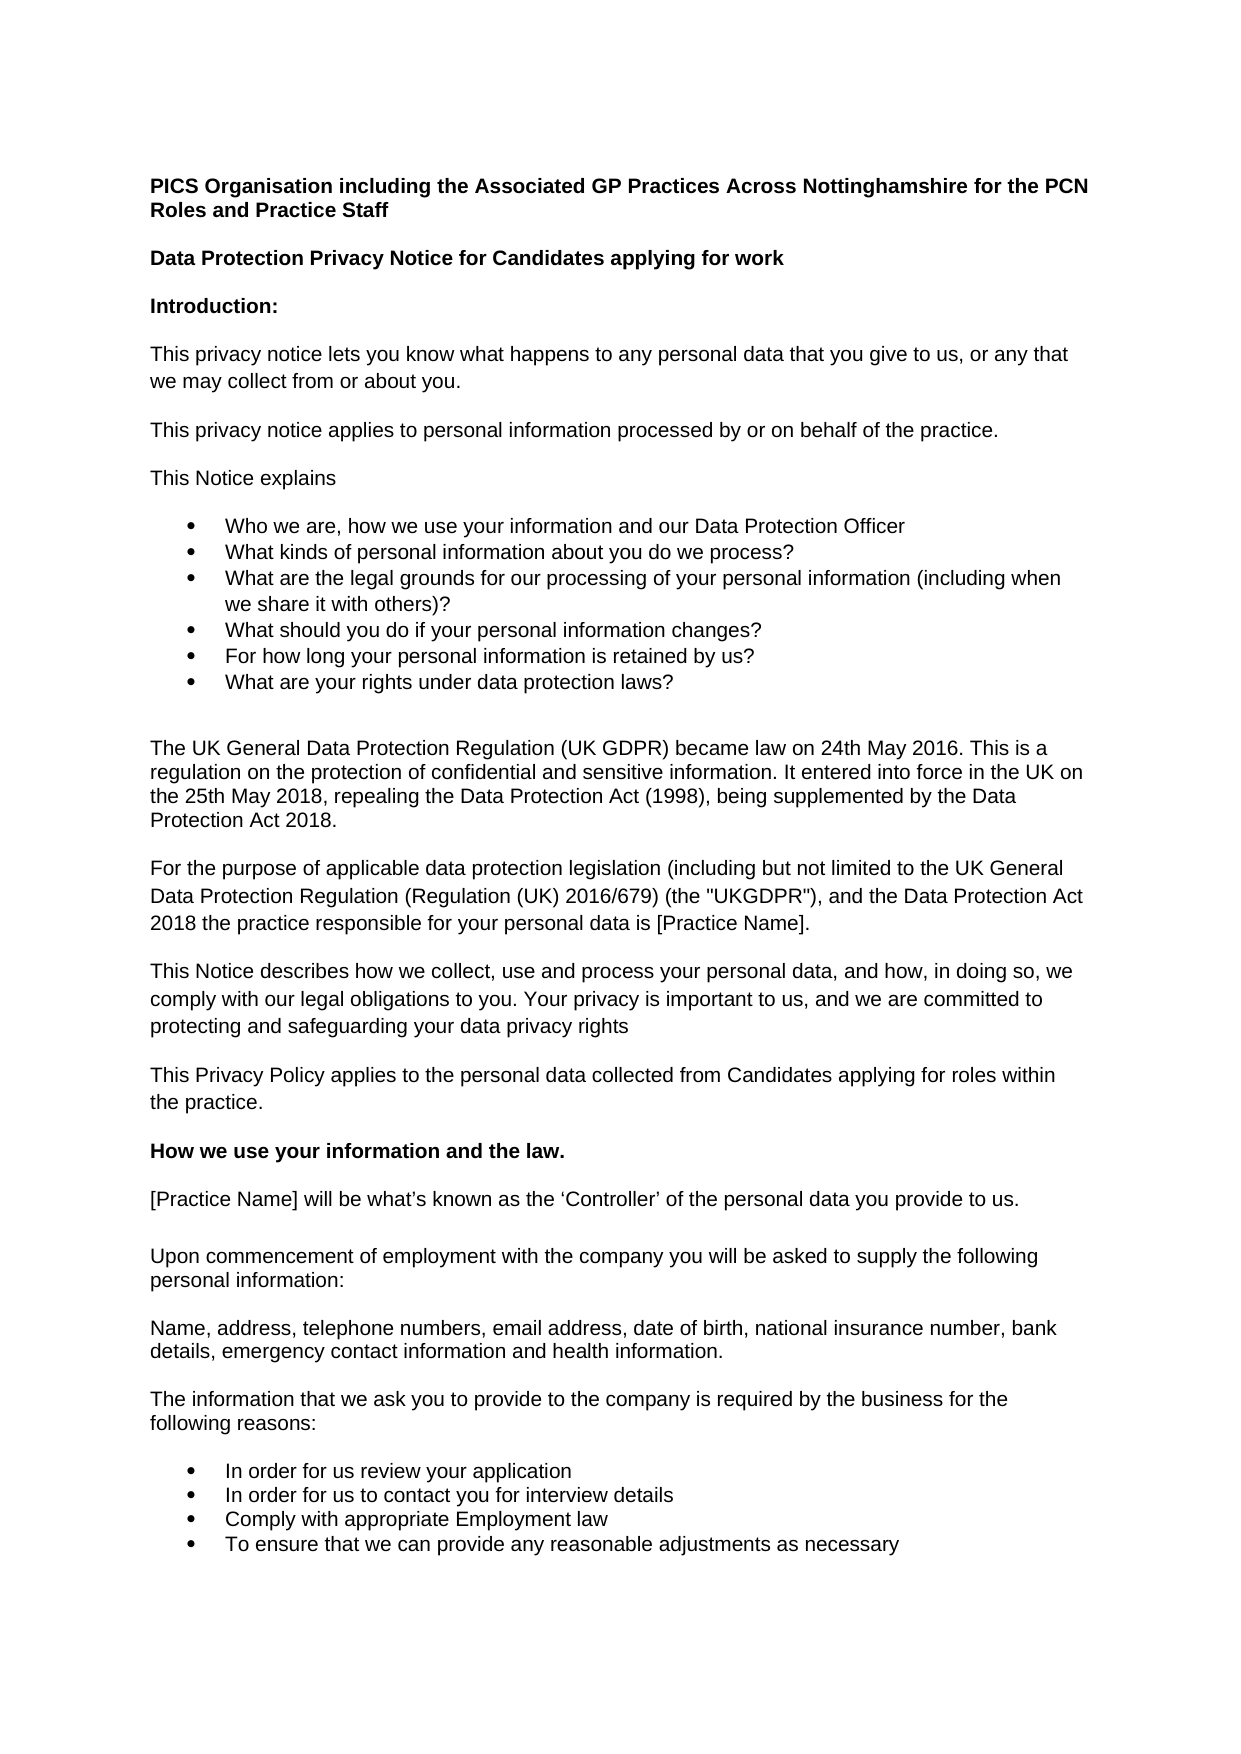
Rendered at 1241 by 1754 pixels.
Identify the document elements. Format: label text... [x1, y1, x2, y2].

list What kinds of personal information about you do we process? [187, 540, 1090, 564]
list In order for us review your application [187, 1459, 1090, 1483]
text This Notice explains [150, 466, 1090, 490]
list What are your rights under data protection laws? [187, 670, 1090, 694]
text The information that we ask you to provide to the company is required by the business for the following reasons: [150, 1387, 1090, 1435]
text This privacy notice applies to personal information processed by or on behalf of the practice. [150, 417, 1090, 441]
text This privacy notice lets you know what happens to any personal data that you give to us, or any that we may collect from or about you. [150, 342, 1090, 393]
list Comply with appropriate Employment law [187, 1507, 1090, 1531]
text For the purpose of applicable data protection legislation (including but not limited to the UK General Data Protection Regulation (Regulation (UK) 2016/679) (the "UKGDPR"), and the Data Protection Act 2018 the practice responsible for your personal data is [Practice Name]. [150, 856, 1090, 935]
list To ensure that we can provide any reasonable adjustments as necessary [187, 1531, 1090, 1555]
text Introduction: [150, 294, 1090, 318]
text [Practice Name] will be what’s known as the ‘Controller’ of the personal data you provide to us. [150, 1187, 1090, 1211]
text This Privacy Policy applies to the personal data collected from Candidates applying for roles within the practice. [150, 1063, 1090, 1114]
text This Notice describes how we collect, use and process your personal data, and how, in doing so, we comply with our legal obligations to you. Your privacy is important to us, and we are committed to protecting and safeguarding your data privacy rights [150, 959, 1090, 1038]
text Name, address, telephone numbers, email address, date of birth, national insurance number, bank details, emergency contact information and health information. [150, 1315, 1090, 1363]
list What are the legal grounds for our processing of your personal information (including when we share it with others)? [187, 566, 1090, 616]
text PICS Organisation including the Associated GP Practices Across Nottinghamshire for the PCN Roles and Practice Staff [150, 174, 1090, 222]
text How we use your information and the law. [150, 1138, 1090, 1162]
text Data Protection Privacy Notice for Candidates applying for work [150, 246, 1090, 270]
list What should you do if your personal information changes? [187, 618, 1090, 642]
list Who we are, how we use your information and our Data Protection Officer [187, 514, 1090, 538]
text Upon commencement of employment with the company you will be asked to supply the following personal information: [150, 1243, 1090, 1291]
list For how long your personal information is retained by us? [187, 644, 1090, 668]
list In order for us to contact you for interview details [187, 1483, 1090, 1507]
text The UK General Data Protection Regulation (UK GDPR) became law on 24th May 2016. This is a regulation on the protection of confidential and sensitive information. It entered into force in the UK on the 25th May 2018, repealing the Data Protection Act (1998), being supplemented by the Data Protection Act 2018. [150, 736, 1090, 832]
